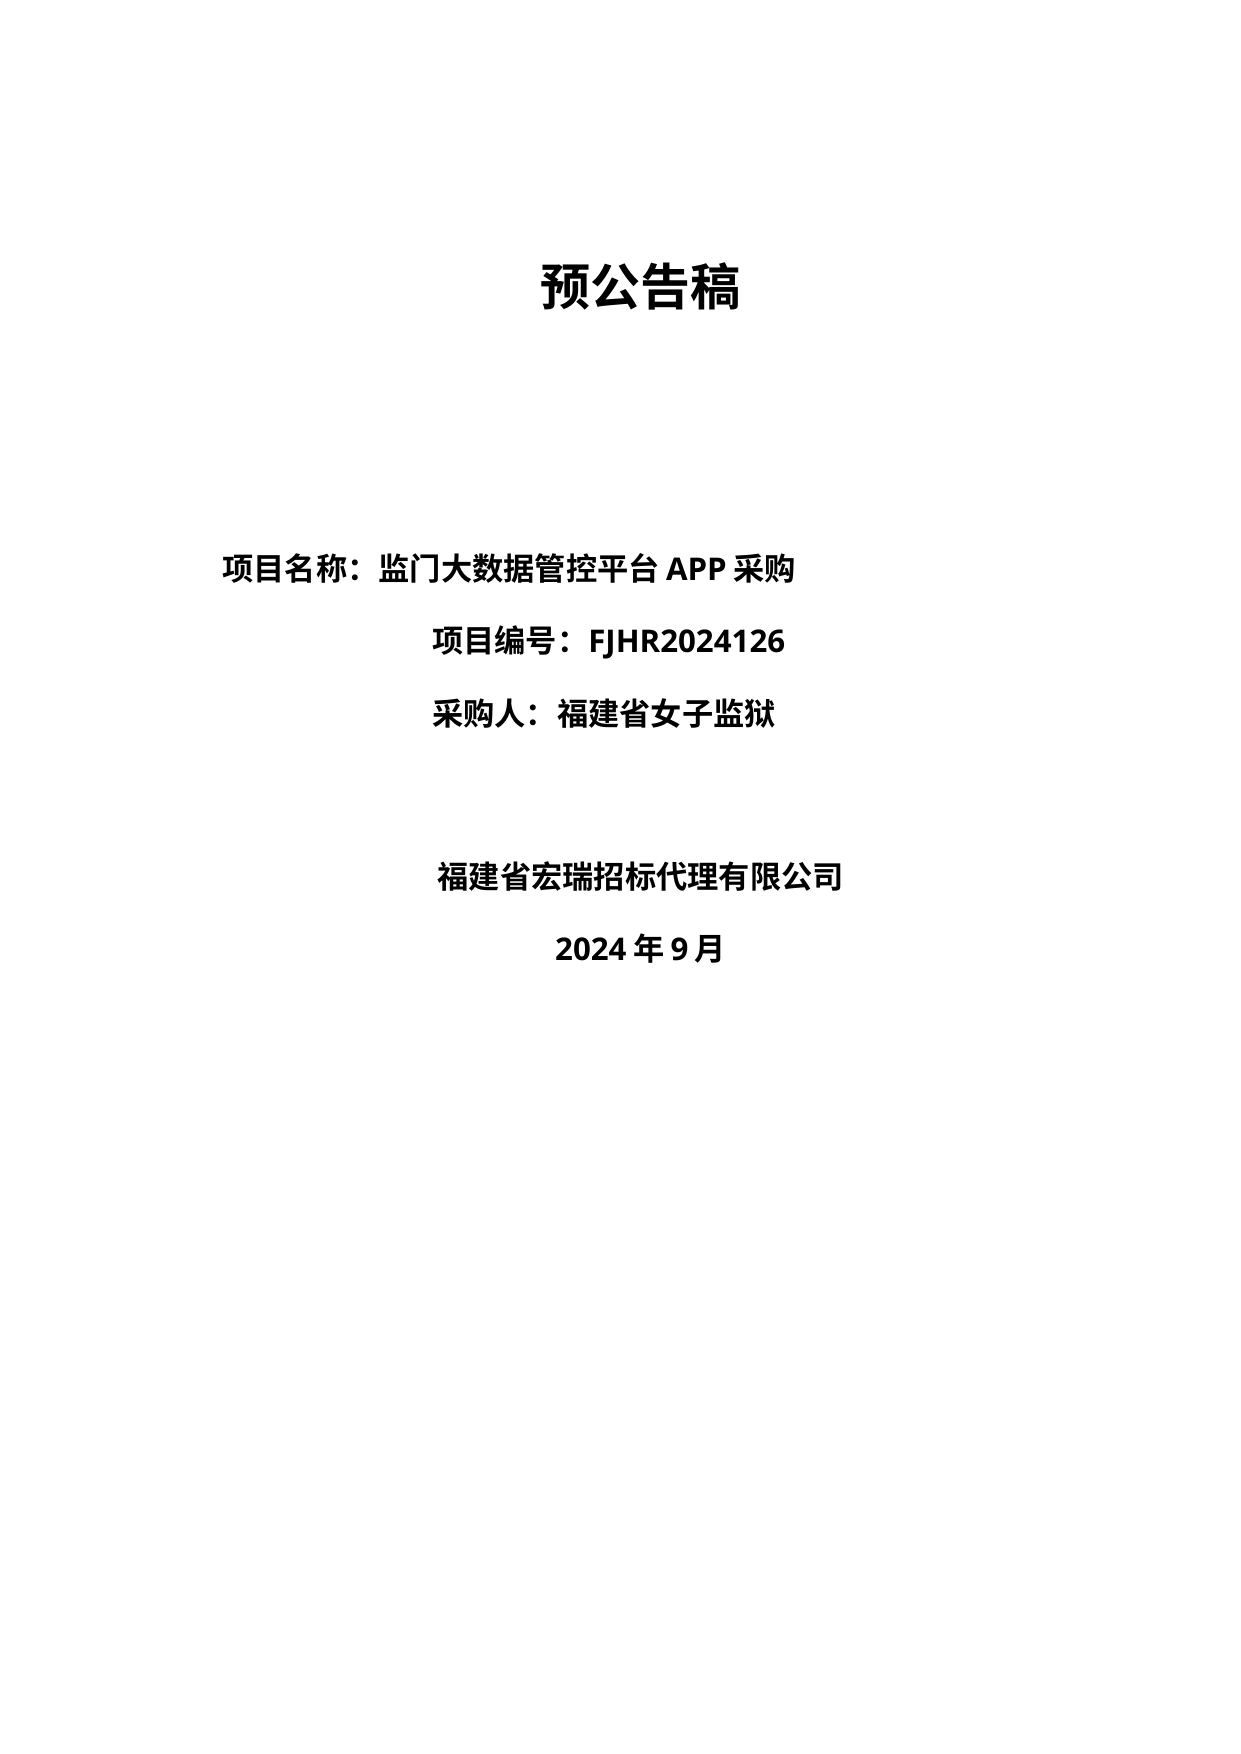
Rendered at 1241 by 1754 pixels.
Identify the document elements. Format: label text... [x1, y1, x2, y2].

text 项目编号：FJHR2024126 [118, 607, 1162, 672]
text 2024年9月 [118, 915, 1162, 980]
text 预公告稿 [118, 235, 1162, 332]
text 采购人：福建省女子监狱 [118, 679, 1162, 744]
text 福建省宏瑞招标代理有限公司 [118, 842, 1162, 907]
text 项目名称：监门大数据管控平台APP采购 [118, 534, 1162, 599]
